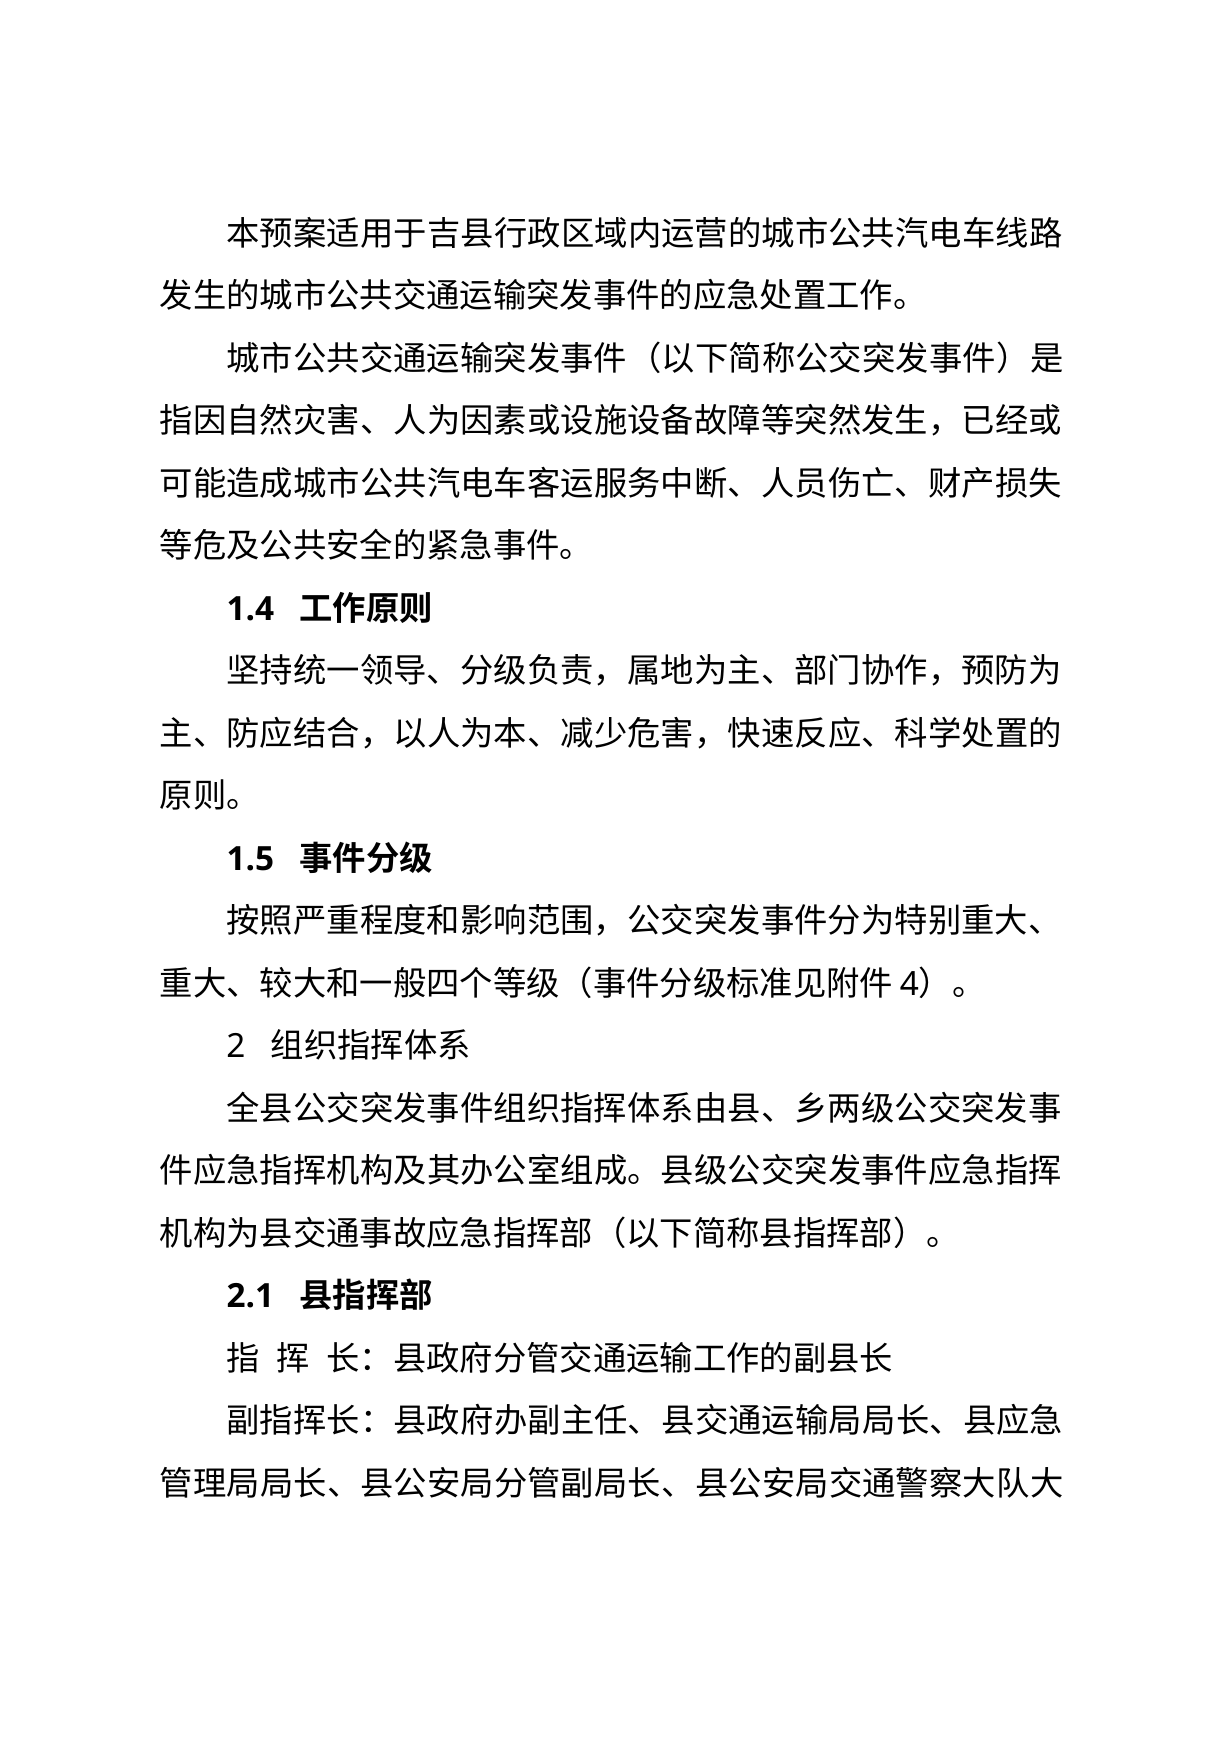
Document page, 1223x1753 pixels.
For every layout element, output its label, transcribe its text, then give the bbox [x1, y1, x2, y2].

text 2.1 县指挥部 [159, 1257, 1063, 1320]
text 本预案适用于吉县行政区域内运营的城市公共汽电车线路发生的城市公共交通运输突发事件的应急处置工作。 [159, 195, 1063, 320]
text 坚持统一领导、分级负责，属地为主、部门协作，预防为主、防应结合，以人为本、减少危害，快速反应、科学处置的原则。 [159, 632, 1063, 820]
text 全县公交突发事件组织指挥体系由县、乡两级公交突发事件应急指挥机构及其办公室组成。县级公交突发事件应急指挥机构为县交通事故应急指挥部（以下简称县指挥部）。 [159, 1070, 1063, 1257]
text 1.4 工作原则 [159, 570, 1063, 632]
text 城市公共交通运输突发事件（以下简称公交突发事件）是指因自然灾害、人为因素或设施设备故障等突然发生，已经或可能造成城市公共汽电车客运服务中断、人员伤亡、财产损失等危及公共安全的紧急事件。 [159, 320, 1063, 570]
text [159, 1382, 1063, 1507]
text 指 挥 长：县政府分管交通运输工作的副县长 [159, 1320, 1063, 1382]
text 按照严重程度和影响范围，公交突发事件分为特别重大、重大、较大和一般四个等级（事件分级标准见附件4）。 [159, 882, 1063, 1007]
text 1.5 事件分级 [159, 820, 1063, 882]
text 2 组织指挥体系 [159, 1007, 1063, 1070]
